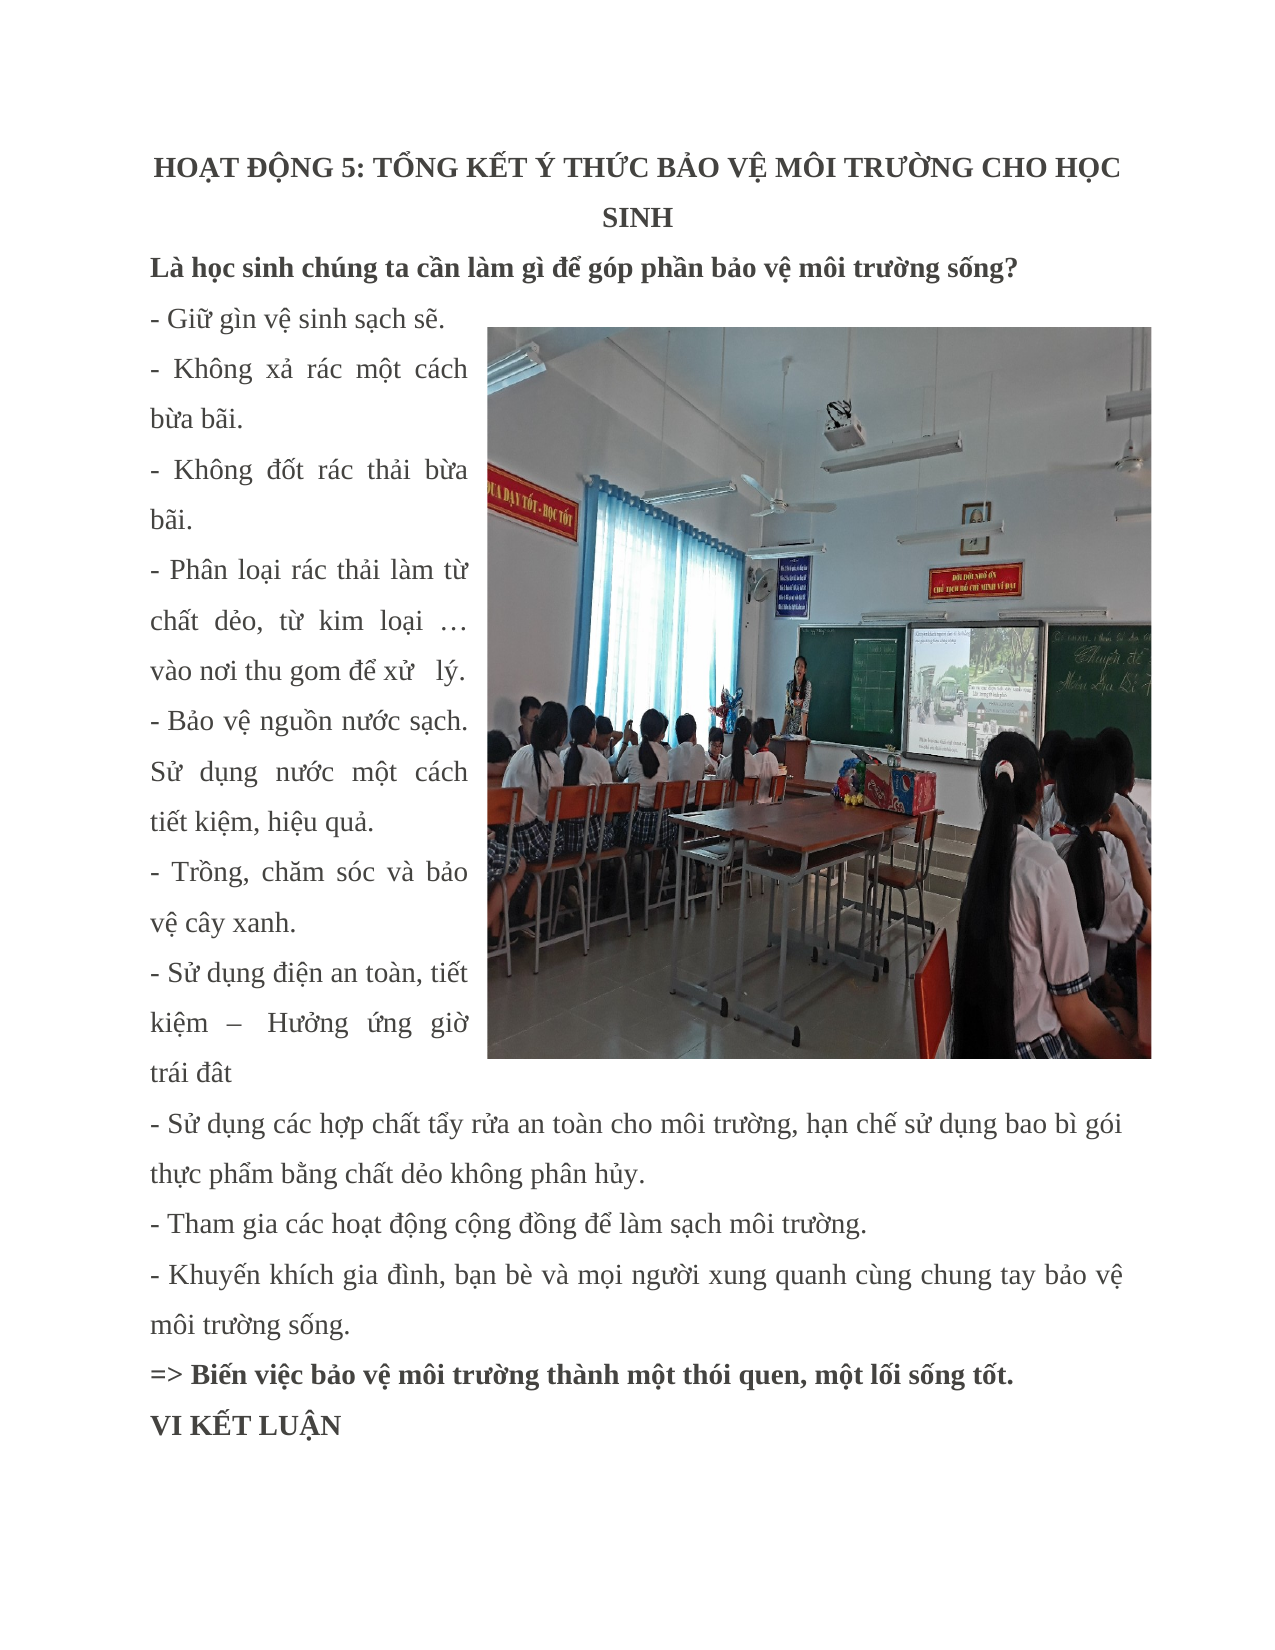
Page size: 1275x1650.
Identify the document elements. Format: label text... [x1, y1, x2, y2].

text => Biến việc bảo vệ môi trường thành một thói quen, một lối sống tốt. [150, 1357, 1125, 1391]
text - Sử dụng điện an toàn, tiết kiệm – Hưởng ứng giờ trái đât [150, 955, 1125, 1089]
text - Trồng, chăm sóc và bảo vệ cây xanh. [150, 854, 487, 938]
text - Sử dụng các hợp chất tẩy rửa an toàn cho môi trường, hạn chế sử dụng bao bì gói thực phẩm bằng chất dẻo không phân hủy. [150, 1106, 1125, 1190]
text Là học sinh chúng ta cần làm gì để góp phần bảo vệ môi trường sống? [150, 251, 1125, 284]
text HOẠT ĐỘNG 5: TỔNG KẾT Ý THỨC BẢO VỆ MÔI TRƯỜNG CHO HỌC SINH [150, 150, 1125, 234]
text - Bảo vệ nguồn nước sạch. Sử dụng nước một cách tiết kiệm, hiệu quả. [150, 703, 487, 838]
text - Tham gia các hoạt động cộng đồng để làm sạch môi trường. [150, 1207, 1125, 1240]
text - Không xả rác một cách bừa bãi. [150, 351, 487, 435]
picture [487, 327, 1152, 1059]
text - Giữ gìn vệ sinh sạch sẽ. [150, 301, 1125, 334]
text - Không đốt rác thải bừa bãi. [150, 452, 487, 536]
text - Phân loại rác thải làm từ chất dẻo, từ kim loại …vào nơi thu gom để xử lý. [150, 552, 487, 687]
text VI KẾT LUẬN [150, 1408, 1125, 1441]
text - Khuyến khích gia đình, bạn bè và mọi người xung quanh cùng chung tay bảo vệ môi trường sống. [150, 1257, 1125, 1341]
